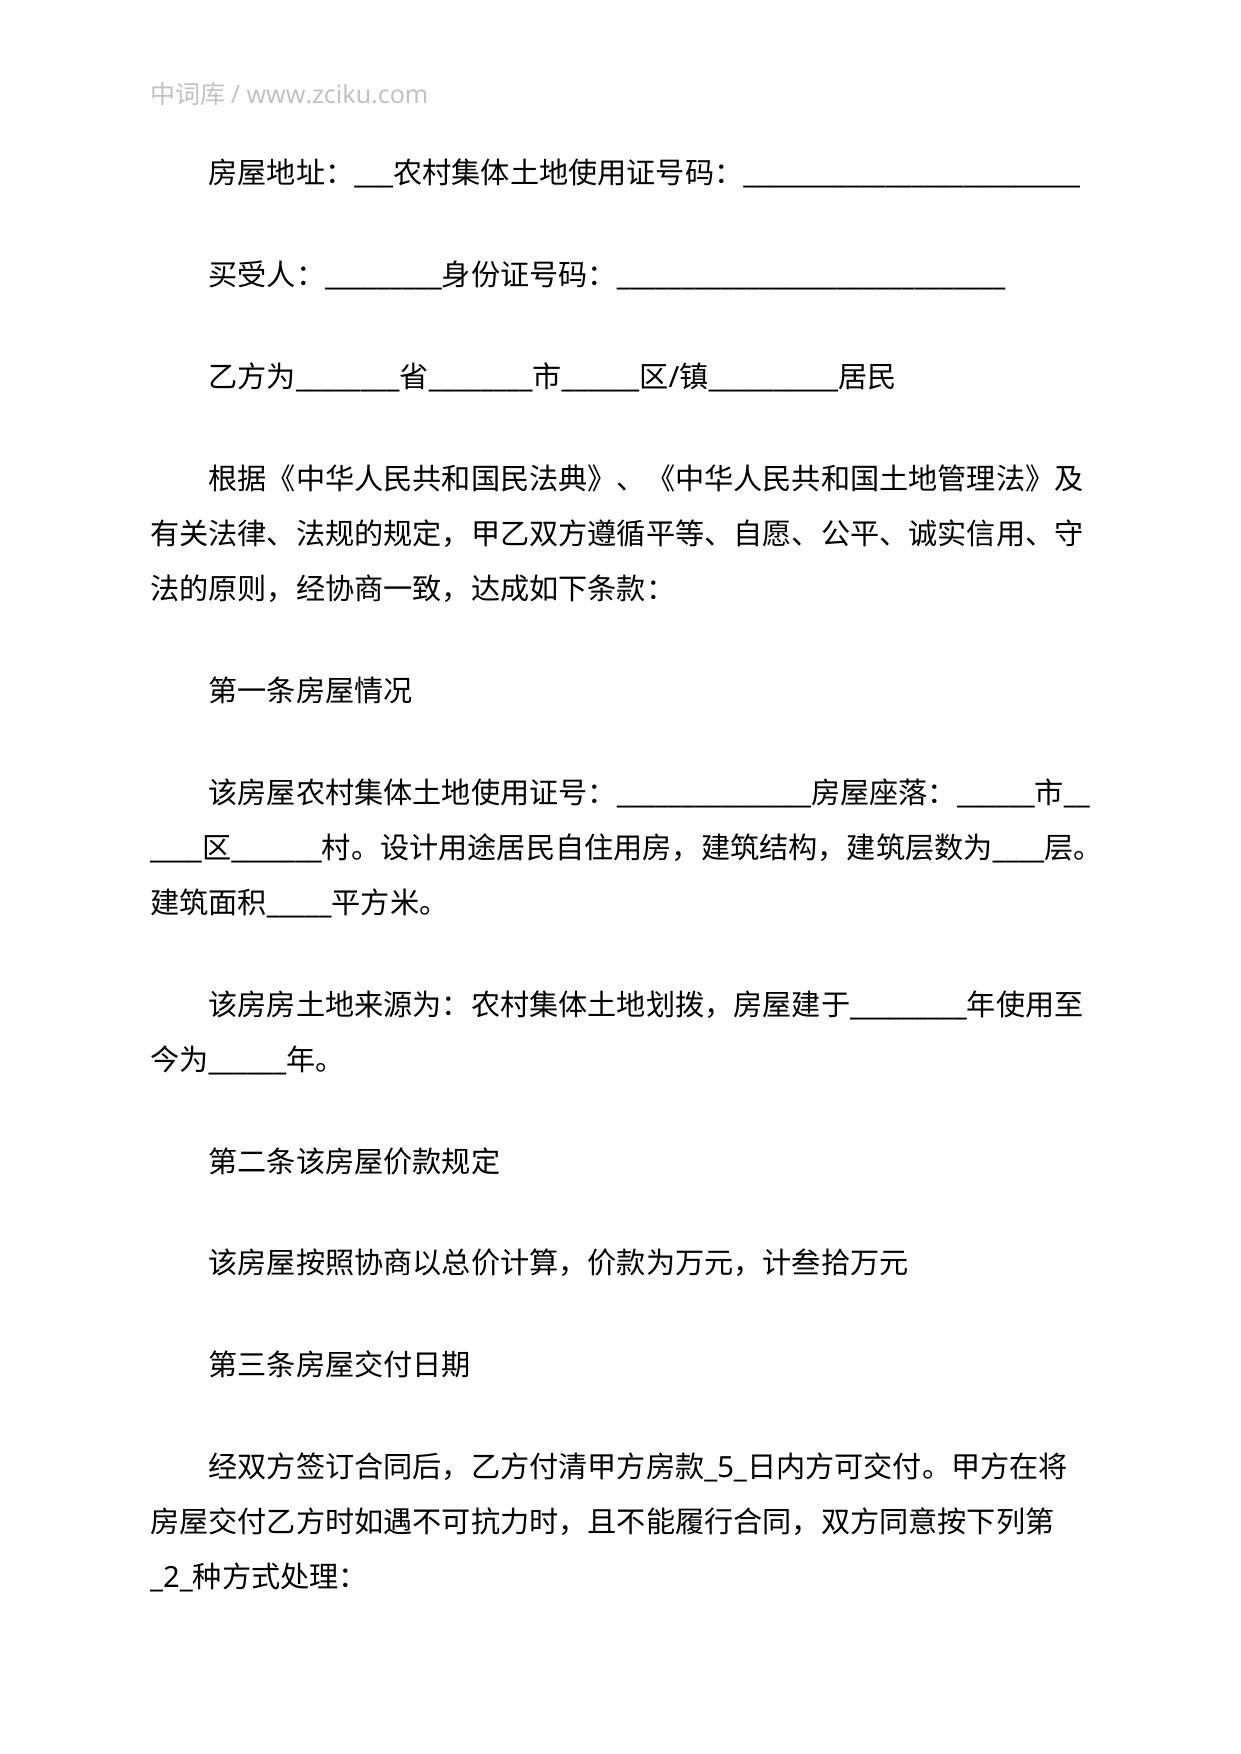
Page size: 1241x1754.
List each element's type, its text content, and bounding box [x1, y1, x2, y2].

text 乙方为________省________市______区/镇__________居民 [150, 354, 1090, 396]
text 该房屋农村集体土地使用证号：_______________房屋座落：______市______区_______村。设计用途居民自住用房，建筑结构，建筑层数为____层。建筑面积_____平方米。 [150, 769, 1090, 922]
text 第一条房屋情况 [150, 667, 1090, 710]
text 房屋地址：___农村集体土地使用证号码：__________________________ [150, 150, 1090, 192]
text 买受人：_________身份证号码：______________________________ [150, 252, 1090, 294]
text 该房房土地来源为：农村集体土地划拨，房屋建于_________年使用至今为______年。 [150, 981, 1090, 1079]
text 经双方签订合同后，乙方付清甲方房款_5_日内方可交付。甲方在将房屋交付乙方时如遇不可抗力时，且不能履行合同，双方同意按下列第_2_种方式处理： [150, 1443, 1090, 1596]
text 第三条房屋交付日期 [150, 1342, 1090, 1384]
text 根据《中华人民共和国民法典》、《中华人民共和国土地管理法》及有关法律、法规的规定，甲乙双方遵循平等、自愿、公平、诚实信用、守法的原则，经协商一致，达成如下条款： [150, 456, 1090, 608]
text 第二条该房屋价款规定 [150, 1138, 1090, 1181]
text 该房屋按照协商以总价计算，价款为万元，计叁拾万元 [150, 1240, 1090, 1282]
